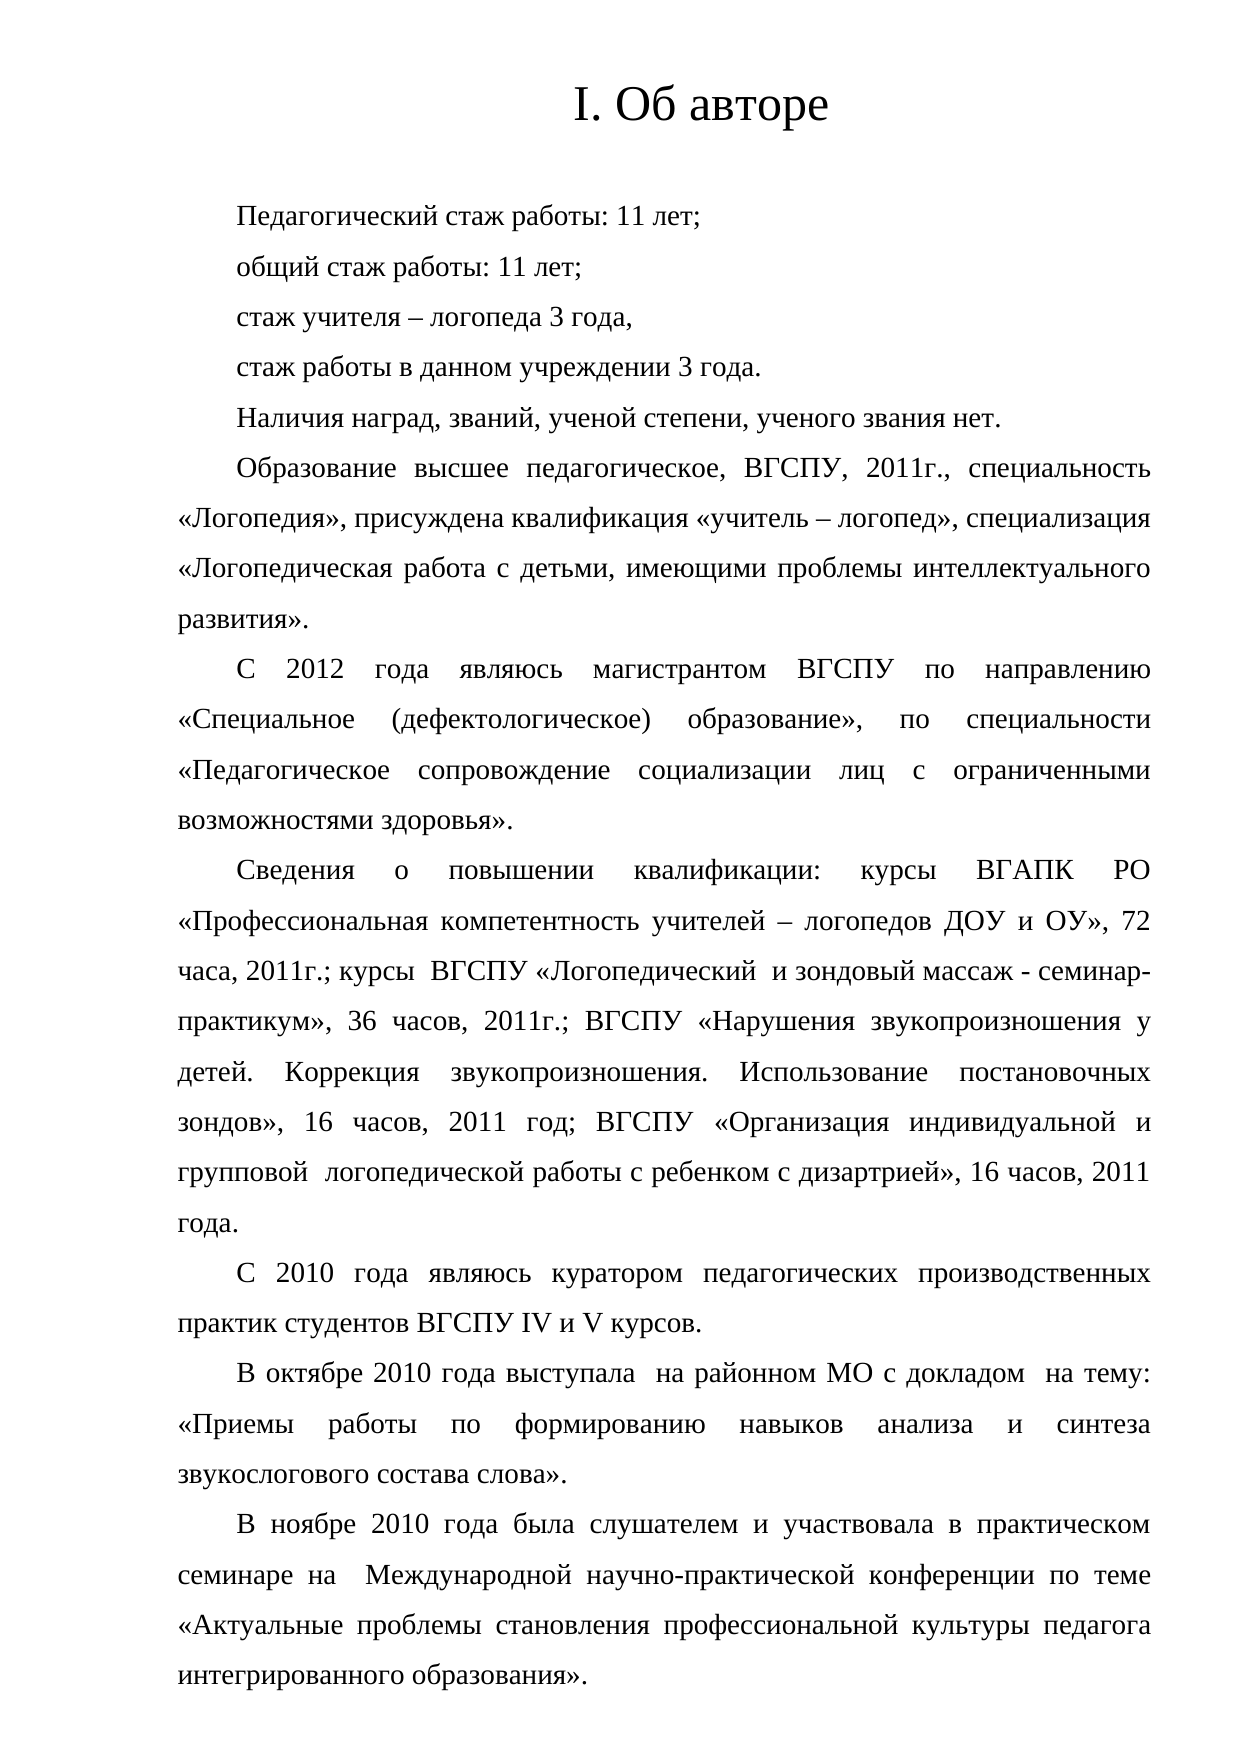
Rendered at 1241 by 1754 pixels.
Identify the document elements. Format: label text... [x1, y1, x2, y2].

text Наличия наград, званий, ученой степени, ученого звания нет. [177, 400, 1152, 433]
text стаж учителя – логопеда 3 года, [177, 299, 1152, 333]
text I. Об авторе [177, 74, 1152, 131]
text В ноябре 2010 года была слушателем и участвовала в практическом семинаре на Международной научно-практической конференции по теме «Актуальные проблемы становления профессиональной культуры педагога интегрированного образования». [177, 1507, 1152, 1691]
text В октябре 2010 года выступала на районном МО с докладом на тему: «Приемы работы по формированию навыков анализа и синтеза звукослогового состава слова». [177, 1356, 1152, 1490]
text Образование высшее педагогическое, ВГСПУ, 2011г., специальность «Логопедия», присуждена квалификация «учитель – логопед», специализация «Логопедическая работа с детьми, имеющими проблемы интеллектуального развития». [177, 450, 1152, 634]
text стаж работы в данном учреждении 3 года. [177, 349, 1152, 383]
text С 2010 года являюсь куратором педагогических производственных практик студентов ВГСПУ IV и V курсов. [177, 1255, 1152, 1339]
text С 2012 года являюсь магистрантом ВГСПУ по направлению «Специальное (дефектологическое) образование», по специальности «Педагогическое сопровождение социализации лиц с ограниченными возможностями здоровья». [177, 651, 1152, 836]
text Сведения о повышении квалификации: курсы ВГАПК РО «Профессиональная компетентность учителей – логопедов ДОУ и ОУ», 72 часа, 2011г.; курсы ВГСПУ «Логопедический и зондовый массаж - семинар-практикум», 36 часов, 2011г.; ВГСПУ «Нарушения звукопроизношения у детей. Коррекция звукопроизношения. Использование постановочных зондов», 16 часов, 2011 год; ВГСПУ «Организация индивидуальной и групповой логопедической работы с ребенком с дизартрией», 16 часов, 2011 года. [177, 852, 1152, 1238]
text общий стаж работы: 11 лет; [177, 249, 1152, 282]
text Педагогический стаж работы: 11 лет; [177, 198, 1152, 232]
